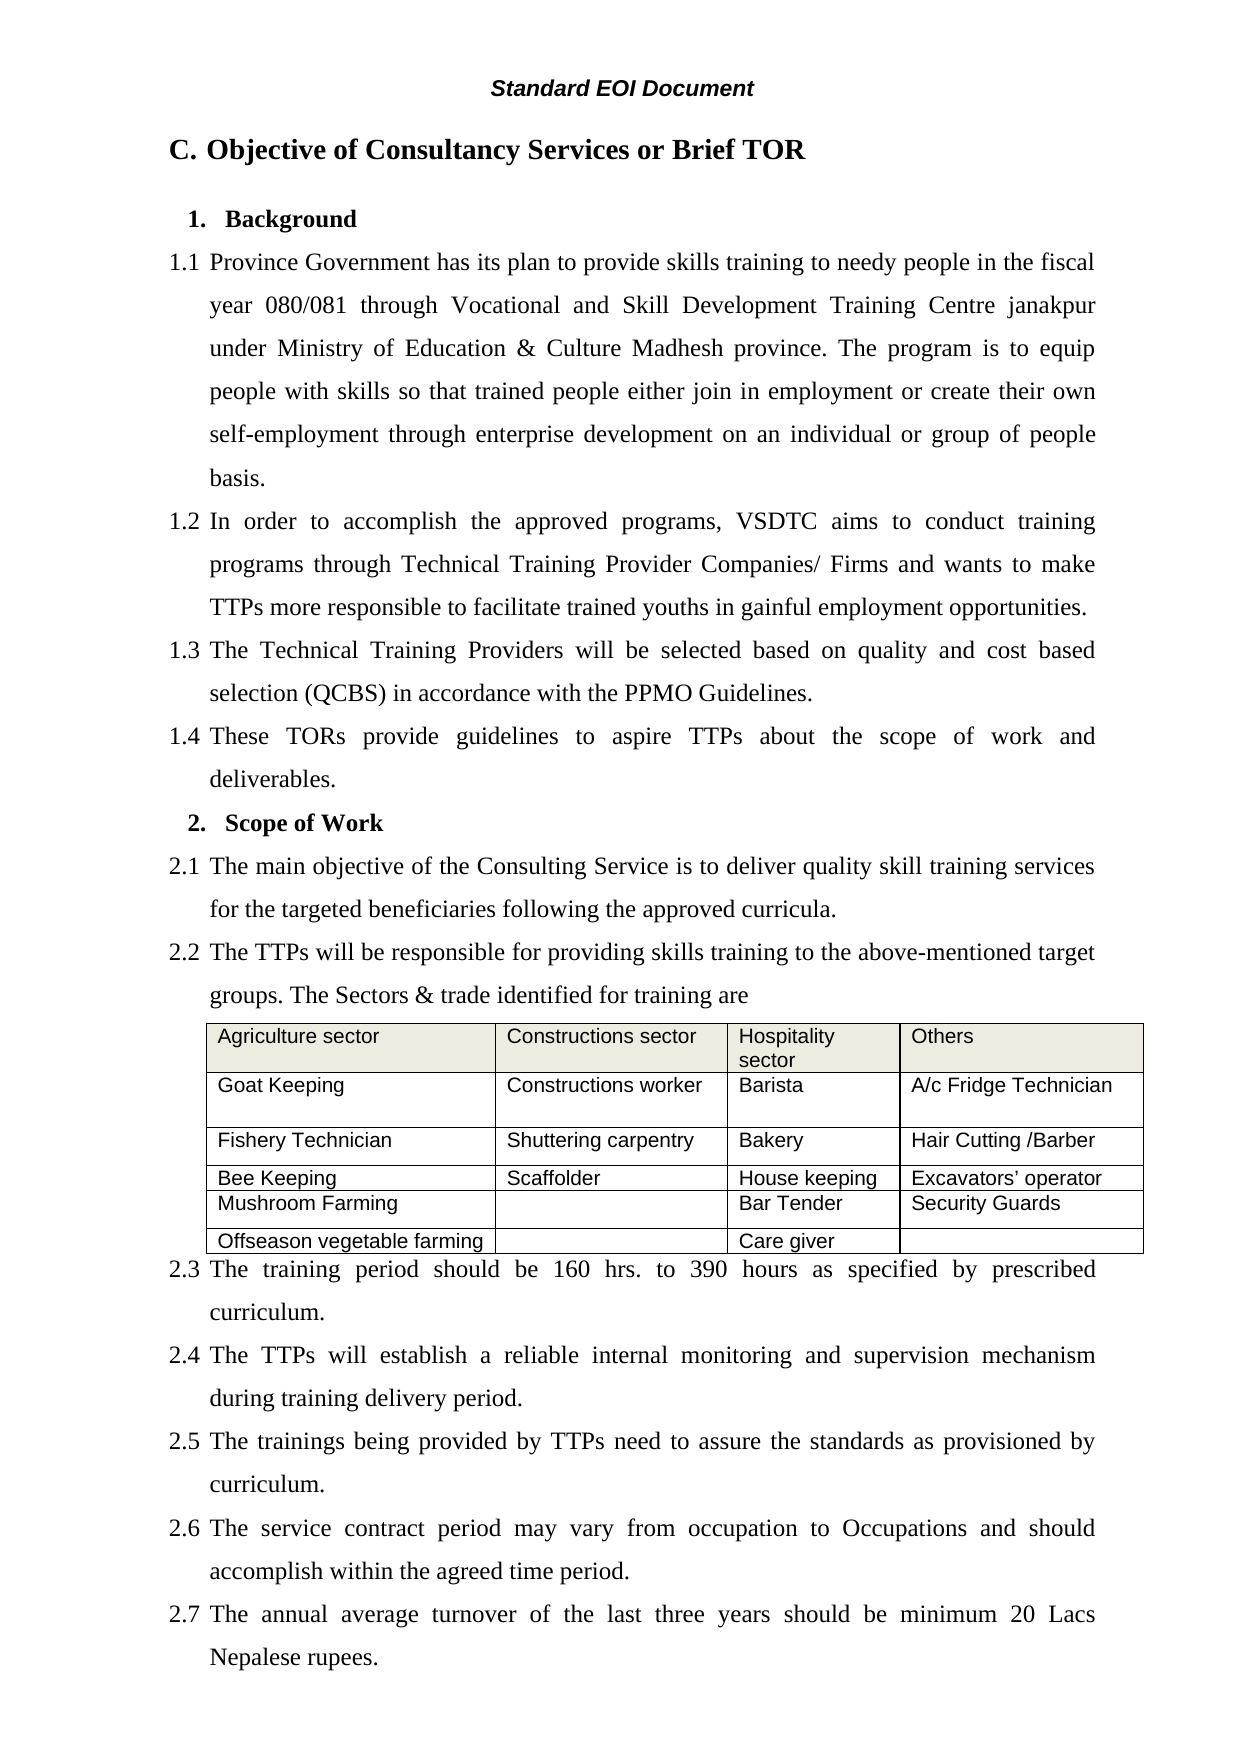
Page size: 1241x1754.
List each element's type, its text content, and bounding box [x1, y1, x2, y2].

table_cell Care giver [728, 1229, 899, 1253]
table_cell Shuttering carpentry [496, 1128, 727, 1165]
table_cell Bakery [728, 1128, 899, 1165]
list Objective of Consultancy Services or Brief TOR [169, 132, 1097, 166]
table_cell House keeping [728, 1166, 899, 1190]
table_cell Barista [728, 1073, 899, 1127]
table_cell Bar Tender [728, 1191, 899, 1228]
table_header Agriculture sector [207, 1024, 495, 1072]
list In order to accomplish the approved programs, VSDTC aims to conduct training programs through Technical Training Provider Companies/ Firms and wants to make TTPs more responsible to facilitate trained youths in gainful employment opportunities. [169, 506, 1097, 621]
list The Technical Training Providers will be selected based on quality and cost based selection (QCBS) in accordance with the PPMO Guidelines. [169, 635, 1097, 707]
table_cell Scaffolder [496, 1166, 727, 1190]
table_header Hospitality sector [728, 1024, 899, 1072]
table_cell Security Guards [901, 1191, 1143, 1228]
table_header Constructions sector [496, 1024, 727, 1072]
table_cell Constructions worker [496, 1073, 727, 1127]
list These TORs provide guidelines to aspire TTPs about the scope of work and deliverables. [169, 721, 1097, 793]
list The TTPs will be responsible for providing skills training to the above-mentioned target groups. The Sectors & trade identified for training are [169, 937, 1097, 1009]
list The main objective of the Consulting Service is to deliver quality skill training services for the targeted beneficiaries following the approved curricula. [169, 851, 1097, 923]
table_cell [496, 1191, 727, 1228]
list Background [187, 204, 1097, 233]
table_cell A/c Fridge Technician [901, 1073, 1143, 1127]
list The trainings being provided by TTPs need to assure the standards as provisioned by curriculum. [169, 1426, 1097, 1498]
list Scope of Work [187, 808, 1097, 836]
table_cell Excavators’ operator [901, 1166, 1143, 1190]
table_cell [901, 1229, 1143, 1253]
list The service contract period may vary from occupation to Occupations and should accomplish within the agreed time period. [169, 1513, 1097, 1584]
table_cell [496, 1229, 727, 1253]
list Province Government has its plan to provide skills training to needy people in the fiscal year 080/081 through Vocational and Skill Development Training Centre janakpur under Ministry of Education & Culture Madhesh province. The program is to equip people with skills so that trained people either join in employment or create their own self-employment through enterprise development on an individual or group of people basis. [169, 247, 1097, 491]
table_cell Goat Keeping [207, 1073, 495, 1127]
table_cell Offseason vegetable farming [207, 1229, 495, 1253]
table_header Others [901, 1024, 1143, 1072]
table_cell Mushroom Farming [207, 1191, 495, 1228]
table_cell Hair Cutting /Barber [901, 1128, 1143, 1165]
list The training period should be 160 hrs. to 390 hours as specified by prescribed curriculum. [169, 1254, 1097, 1326]
list The annual average turnover of the last three years should be minimum 20 Lacs Nepalese rupees. [169, 1599, 1097, 1671]
list The TTPs will establish a reliable internal monitoring and supervision mechanism during training delivery period. [169, 1340, 1097, 1412]
table_cell Fishery Technician [207, 1128, 495, 1165]
table_cell Bee Keeping [207, 1166, 495, 1190]
